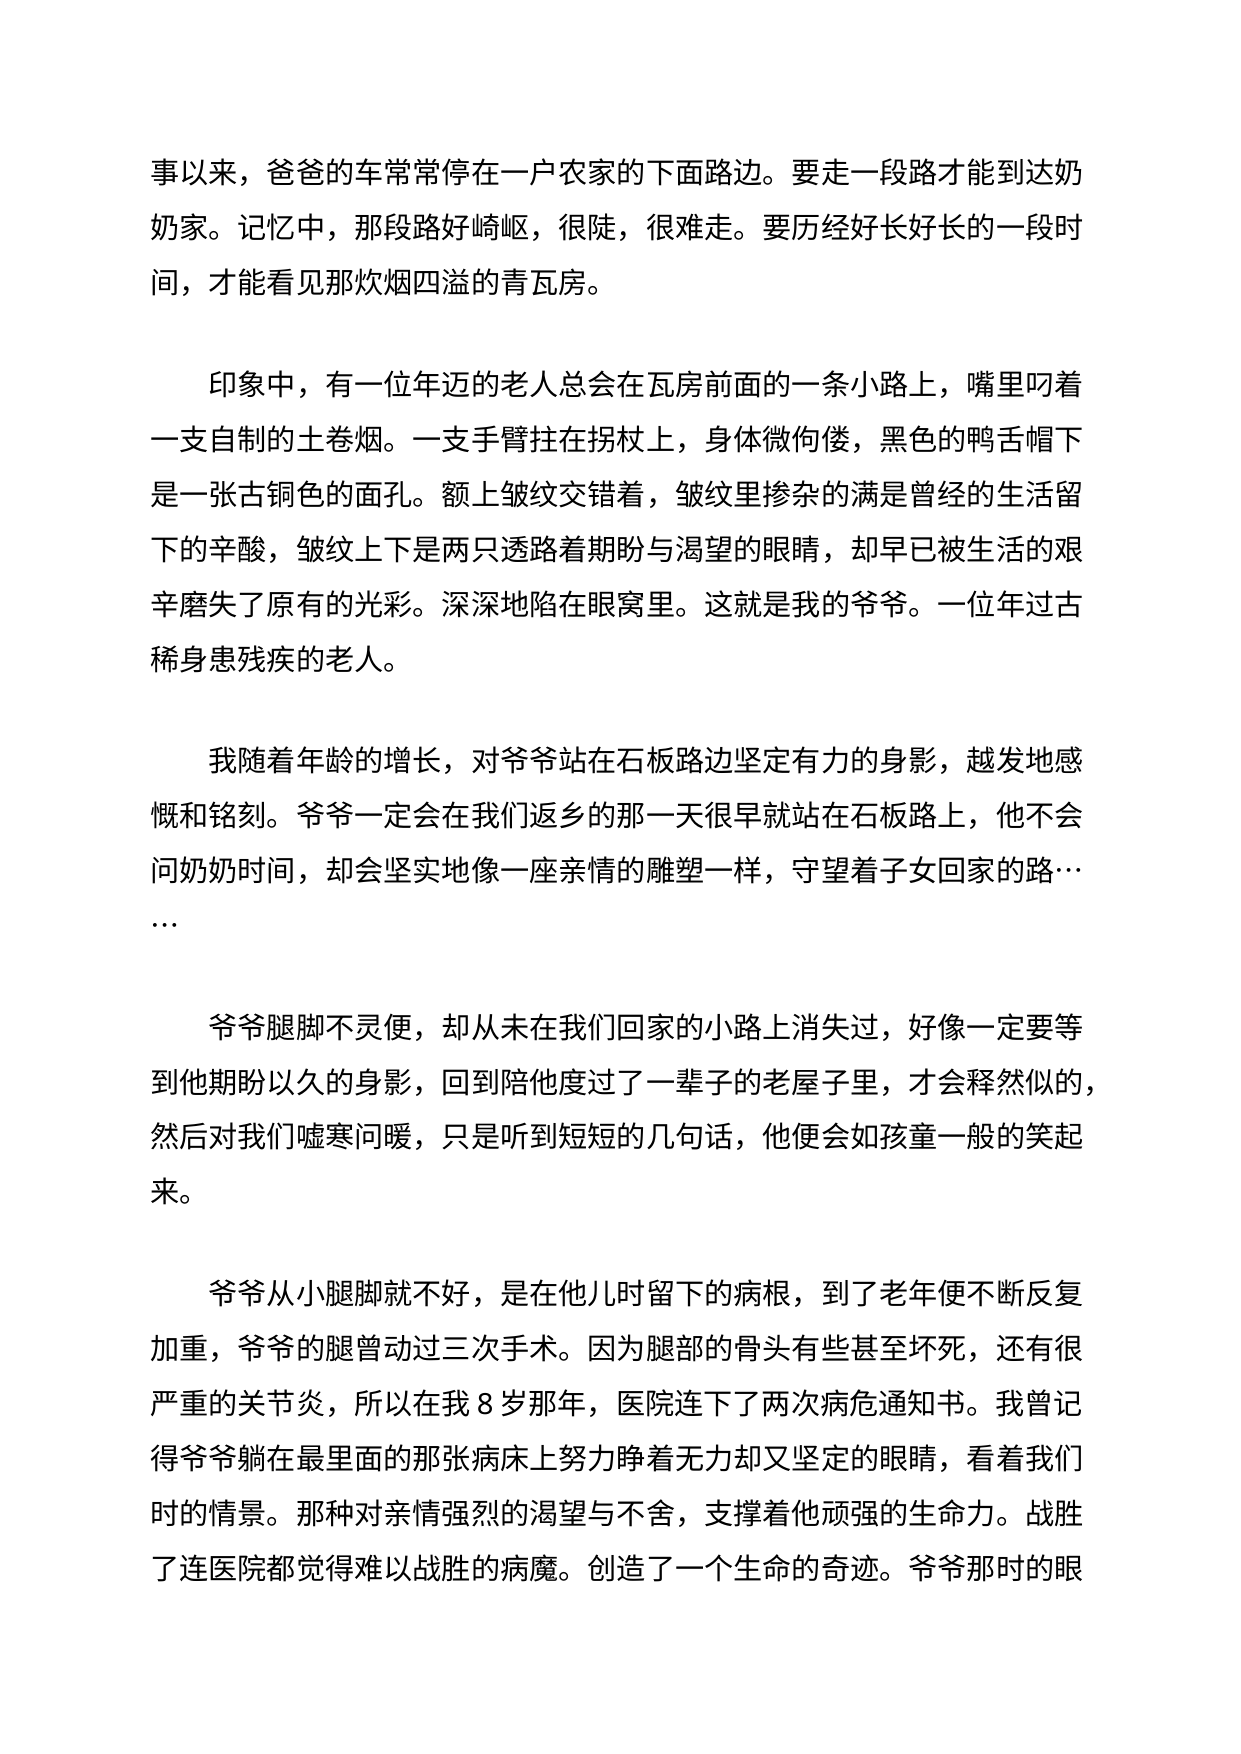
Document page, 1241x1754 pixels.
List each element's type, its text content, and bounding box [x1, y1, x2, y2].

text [150, 150, 1090, 302]
text 爷爷腿脚不灵便，却从未在我们回家的小路上消失过，好像一定要等到他期盼以久的身影，回到陪他度过了一辈子的老屋子里，才会释然似的，然后对我们嘘寒问暖，只是听到短短的几句话，他便会如孩童一般的笑起来。 [150, 1004, 1090, 1211]
text 我随着年龄的增长，对爷爷站在石板路边坚定有力的身影，越发地感慨和铭刻。爷爷一定会在我们返乡的那一天很早就站在石板路上，他不会问奶奶时间，却会坚实地像一座亲情的雕塑一样，守望着子女回家的路…… [150, 738, 1090, 945]
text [150, 1271, 1090, 1588]
text 印象中，有一位年迈的老人总会在瓦房前面的一条小路上，嘴里叼着一支自制的土卷烟。一支手臂拄在拐杖上，身体微佝偻，黑色的鸭舌帽下是一张古铜色的面孔。额上皱纹交错着，皱纹里掺杂的满是曾经的生活留下的辛酸，皱纹上下是两只透路着期盼与渴望的眼睛，却早已被生活的艰辛磨失了原有的光彩。深深地陷在眼窝里。这就是我的爷爷。一位年过古稀身患残疾的老人。 [150, 362, 1090, 678]
